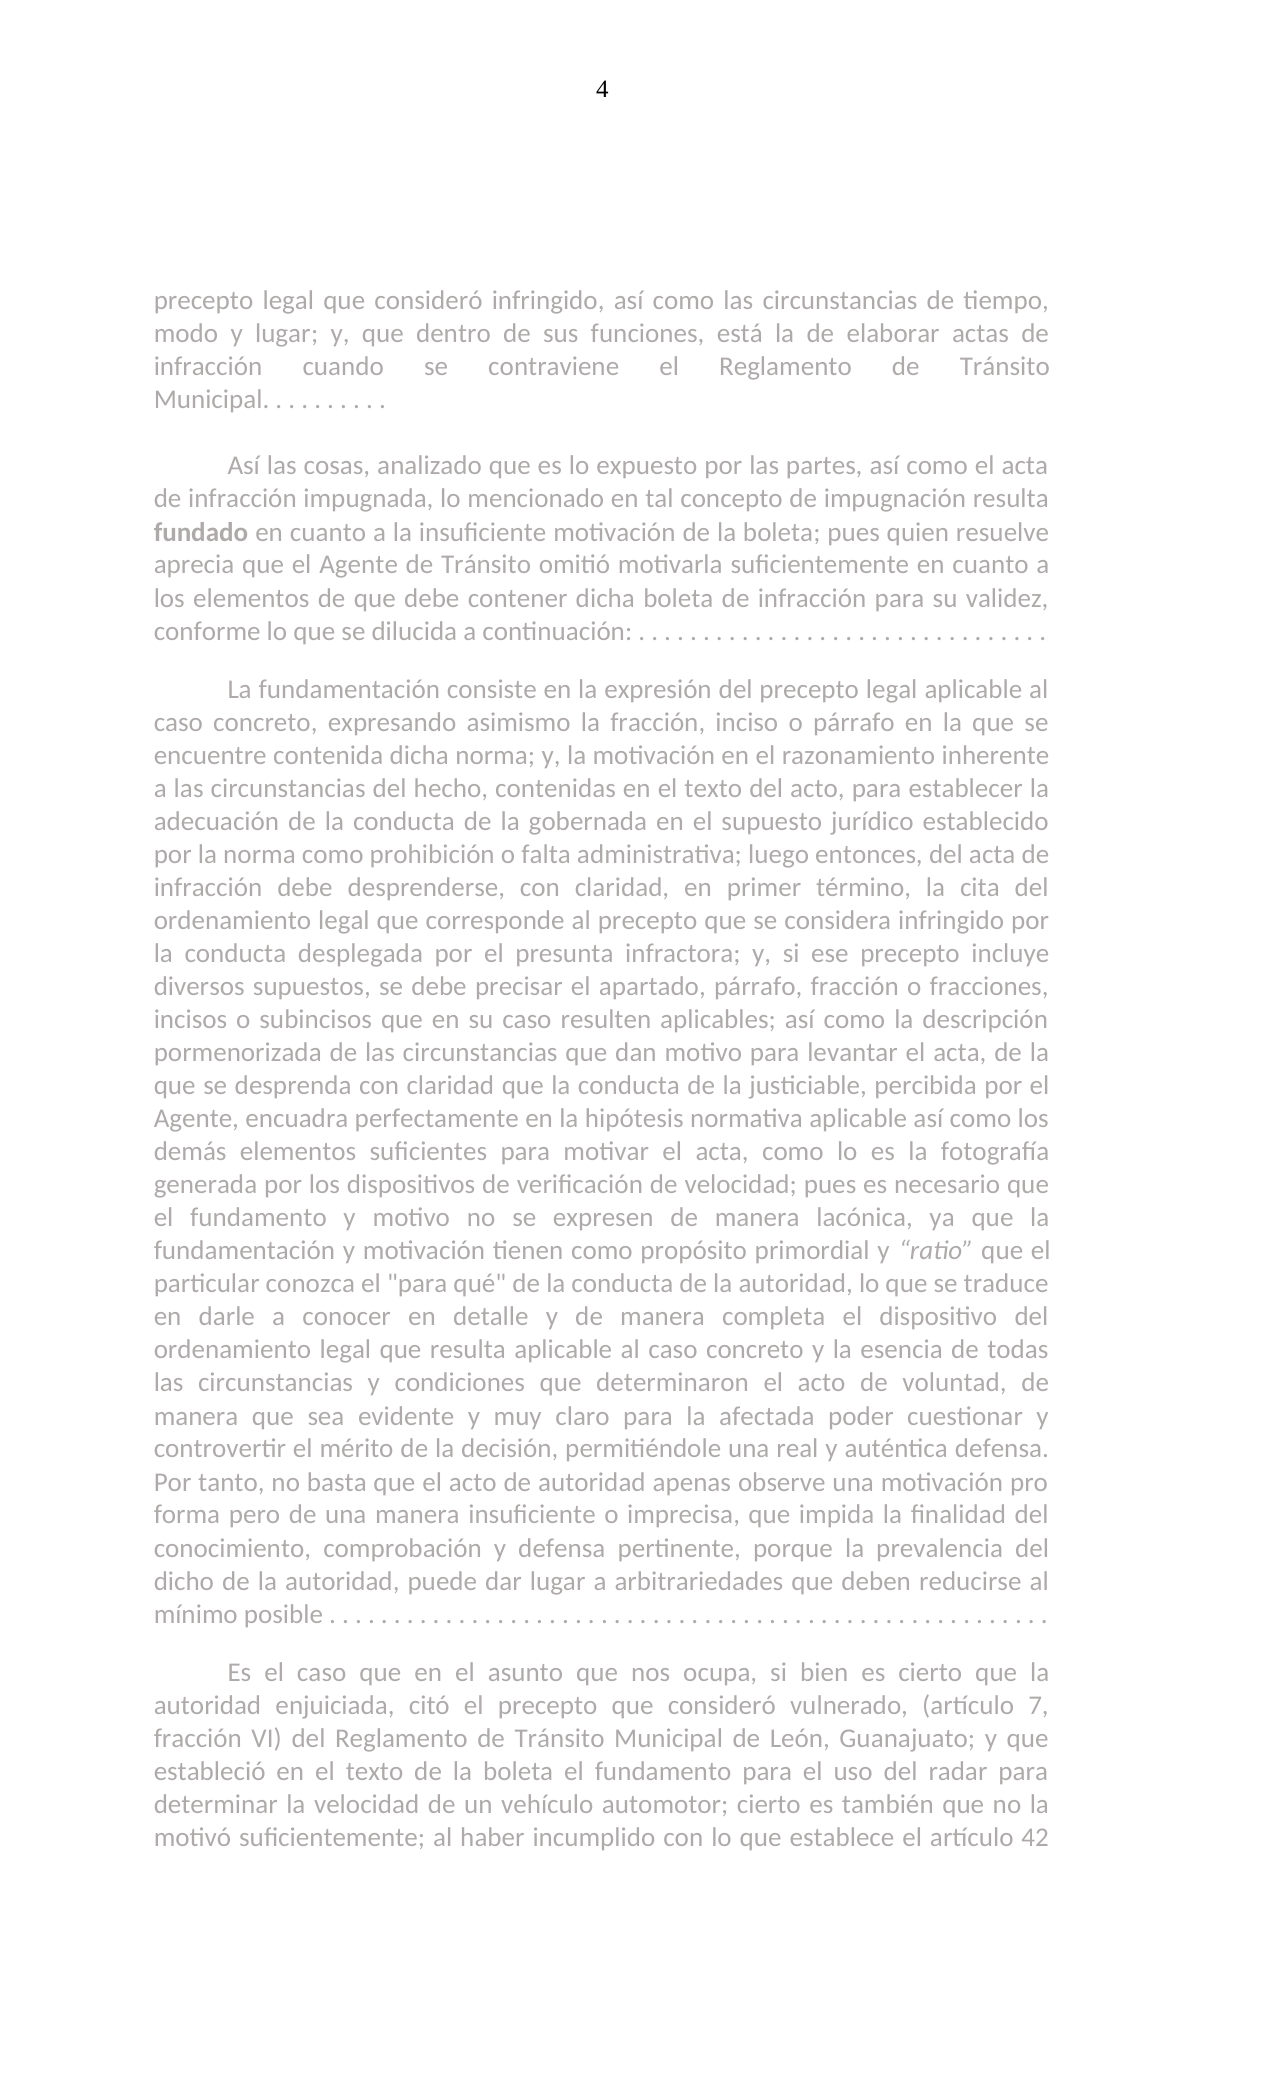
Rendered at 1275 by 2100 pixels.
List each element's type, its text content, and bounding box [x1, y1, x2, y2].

text La fundamentación consiste en la expresión del precepto legal aplicable al caso concreto, expresando asimismo la fracción, inciso o párrafo en la que se encuentre contenida dicha norma; y, la motivación en el razonamiento inherente a las circunstancias del hecho, contenidas en el texto del acto, para establecer la adecuación de la conducta de la gobernada en el supuesto jurídico establecido por la norma como prohibición o falta administrativa; luego entonces, del acta de infracción debe desprenderse, con claridad, en primer término, la cita del ordenamiento legal que corresponde al precepto que se considera infringido por la conducta desplegada por el presunta infractora; y, si ese precepto incluye diversos supuestos, se debe precisar el apartado, párrafo, fracción o fracciones, incisos o subincisos que en su caso resulten aplicables; así como la descripción pormenorizada de las circunstancias que dan motivo para levantar el acta, de la que se desprenda con claridad que la conducta de la justiciable, percibida por el Agente, encuadra perfectamente en la hipótesis normativa aplicable así como los demás elementos suficientes para motivar el acta, como lo es la fotografía generada por los dispositivos de verificación de velocidad; pues es necesario que el fundamento y motivo no se expresen de manera lacónica, ya que la fundamentación y motivación tienen como propósito primordial y “ratio” que el particular conozca el "para qué" de la conducta de la autoridad, lo que se traduce en darle a conocer en detalle y de manera completa el dispositivo del ordenamiento legal que resulta aplicable al caso concreto y la esencia de todas las circunstancias y condiciones que determinaron el acto de voluntad, de manera que sea evidente y muy claro para la afectada poder cuestionar y controvertir el mérito de la decisión, permitiéndole una real y auténtica defensa. Por tanto, no basta que el acto de autoridad apenas observe una motivación pro forma pero de una manera insuficiente o imprecisa, que impida la finalidad del conocimiento, comprobación y defensa pertinente, porque la prevalencia del dicho de la autoridad, puede dar lugar a arbitrariedades que deben reducirse al mínimo posible . . . . . . . . . . . . . . . . . . . . . . . . . . . . . . . . . . . . . . . . . . . . . . . . . . . . . . . . [153, 672, 1051, 1630]
text Así las cosas, analizado que es lo expuesto por las partes, así como el acta de infracción impugnada, lo mencionado en tal concepto de impugnación resulta fundado en cuanto a la insuficiente motivación de la boleta; pues quien resuelve aprecia que el Agente de Tránsito omitió motivarla suficientemente en cuanto a los elementos de que debe contener dicha boleta de infracción para su validez, conforme lo que se dilucida a continuación: . . . . . . . . . . . . . . . . . . . . . . . . . . . . . . . . [153, 449, 1051, 647]
